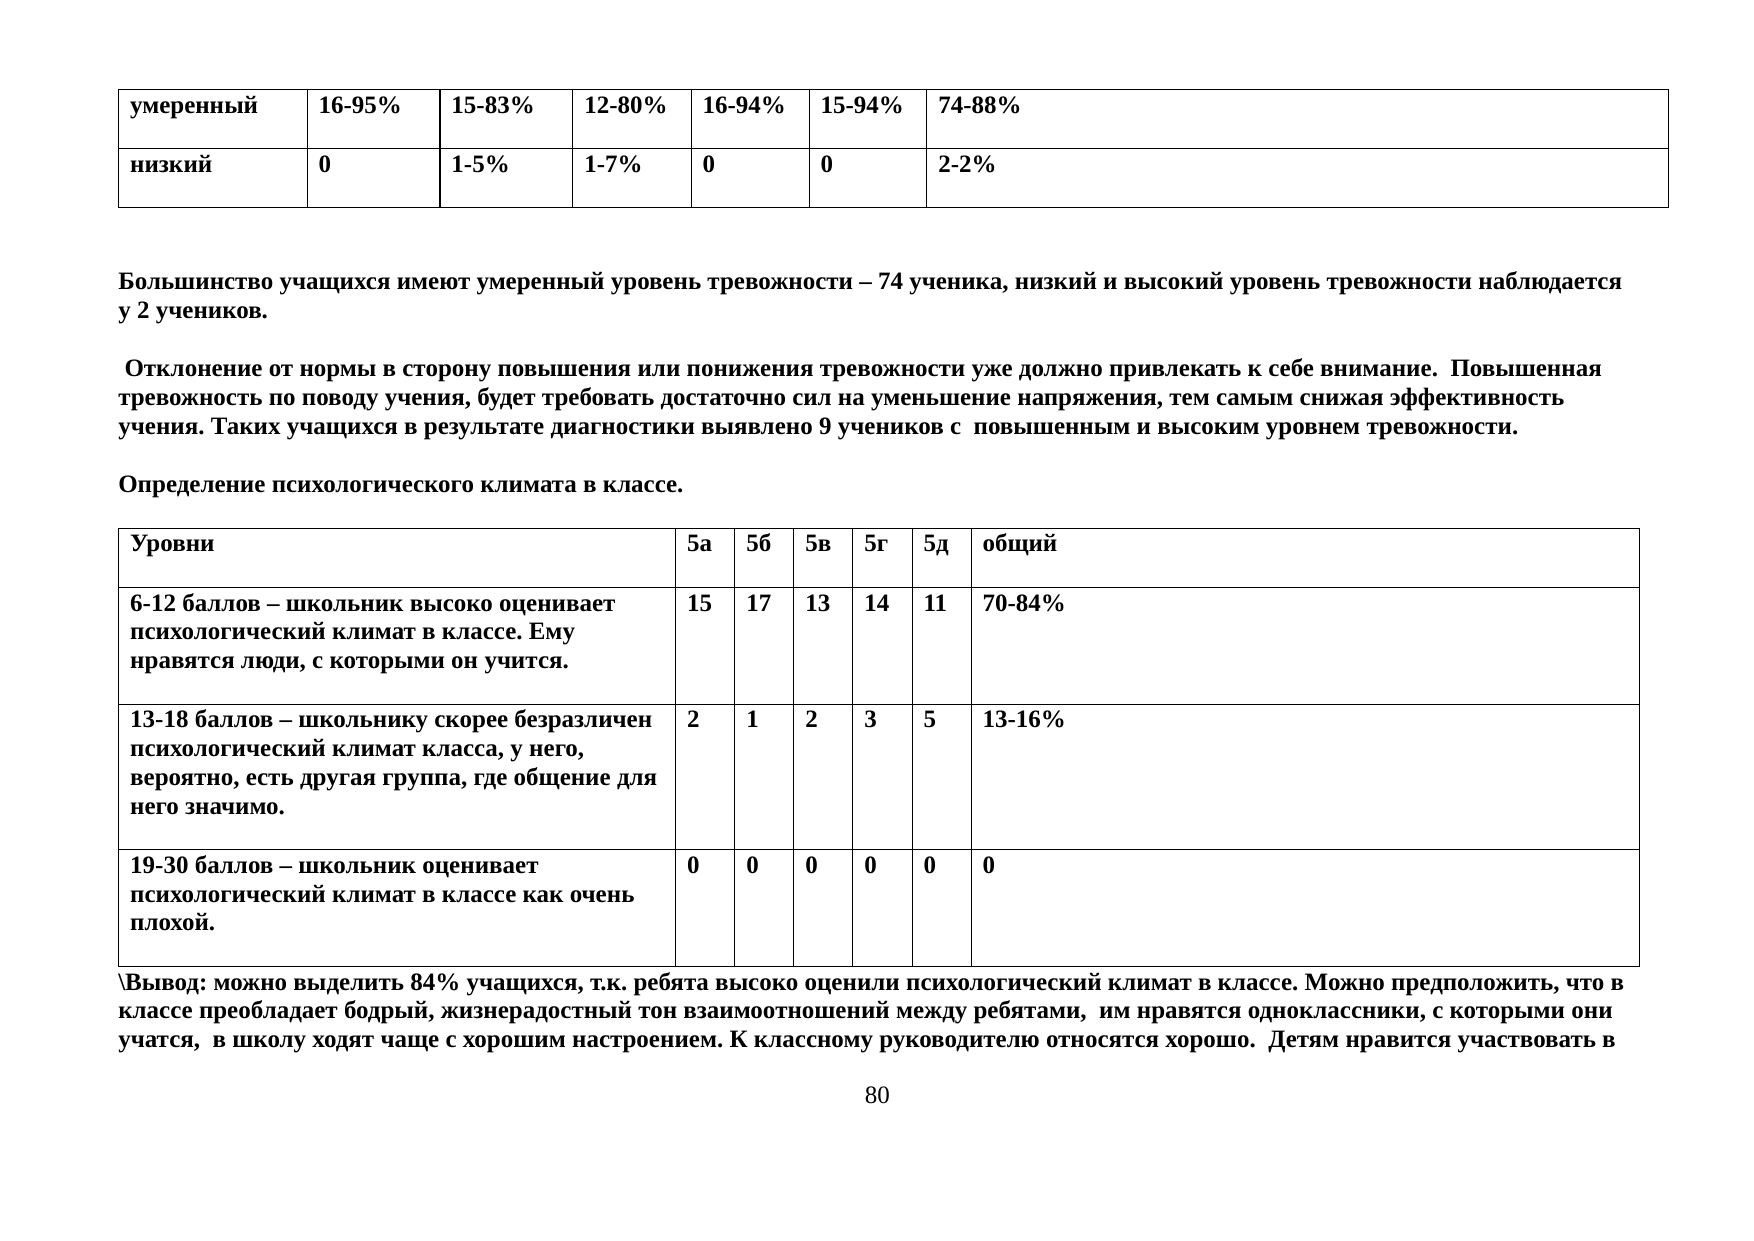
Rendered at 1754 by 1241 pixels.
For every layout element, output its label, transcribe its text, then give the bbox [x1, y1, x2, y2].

table_header 5а [676, 529, 734, 587]
table_cell 15-94% [810, 90, 926, 148]
table_cell 0 [913, 850, 971, 966]
table_cell низкий [119, 149, 307, 207]
table_header 5в [794, 529, 852, 587]
table_cell 0 [692, 149, 809, 207]
table_cell 0 [676, 850, 734, 966]
table_cell 15 [676, 588, 734, 703]
table_cell 74-88% [927, 90, 1668, 148]
table_cell умеренный [119, 90, 307, 148]
table_cell 19-30 баллов – школьник оценивает психологический климат в классе как очень плохой. [119, 850, 675, 966]
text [118, 967, 1636, 1053]
table_cell 13-18 баллов – школьнику скорее безразличен психологический климат класса, у него, вероятно, есть другая группа, где общение для него значимо. [119, 705, 675, 849]
table_cell 0 [972, 850, 1639, 966]
table_cell 0 [735, 850, 793, 966]
table_cell 3 [853, 705, 912, 849]
table_cell 1 [735, 705, 793, 849]
table_cell 0 [308, 149, 439, 207]
table_cell 6-12 баллов – школьник высоко оценивает психологический климат в классе. Ему нравятся люди, с которыми он учится. [119, 588, 675, 703]
table_cell 2 [794, 705, 852, 849]
text Большинство учащихся имеют умеренный уровень тревожности – 74 ученика, низкий и высокий уровень тревожности наблюдается у 2 учеников. [118, 266, 1636, 324]
table_cell 14 [853, 588, 912, 703]
table_header 5б [735, 529, 793, 587]
table_cell 0 [810, 149, 926, 207]
table_header 5г [853, 529, 912, 587]
table_cell 1-7% [573, 149, 691, 207]
text Определение психологического климата в классе. [118, 469, 1636, 498]
table_header 5д [913, 529, 971, 587]
table_cell 2 [676, 705, 734, 849]
table_cell 5 [913, 705, 971, 849]
table_header общий [972, 529, 1639, 587]
table_cell 11 [913, 588, 971, 703]
table_cell 13 [794, 588, 852, 703]
table_cell 17 [735, 588, 793, 703]
table_cell 2-2% [927, 149, 1668, 207]
table_cell 12-80% [573, 90, 691, 148]
table_cell 13-16% [972, 705, 1639, 849]
table_cell 16-94% [692, 90, 809, 148]
table_cell 0 [794, 850, 852, 966]
table_cell 15-83% [441, 90, 572, 148]
text Отклонение от нормы в сторону повышения или понижения тревожности уже должно привлекать к себе внимание. Повышенная тревожность по поводу учения, будет требовать достаточно сил на уменьшение напряжения, тем самым снижая эффективность учения. Таких учащихся в результате диагностики выявлено 9 учеников с повышенным и высоким уровнем тревожности. [118, 353, 1636, 440]
table_cell 16-95% [308, 90, 439, 148]
table_header Уровни [119, 529, 675, 587]
table_cell 1-5% [441, 149, 572, 207]
table_cell 70-84% [972, 588, 1639, 703]
table_cell 0 [853, 850, 912, 966]
